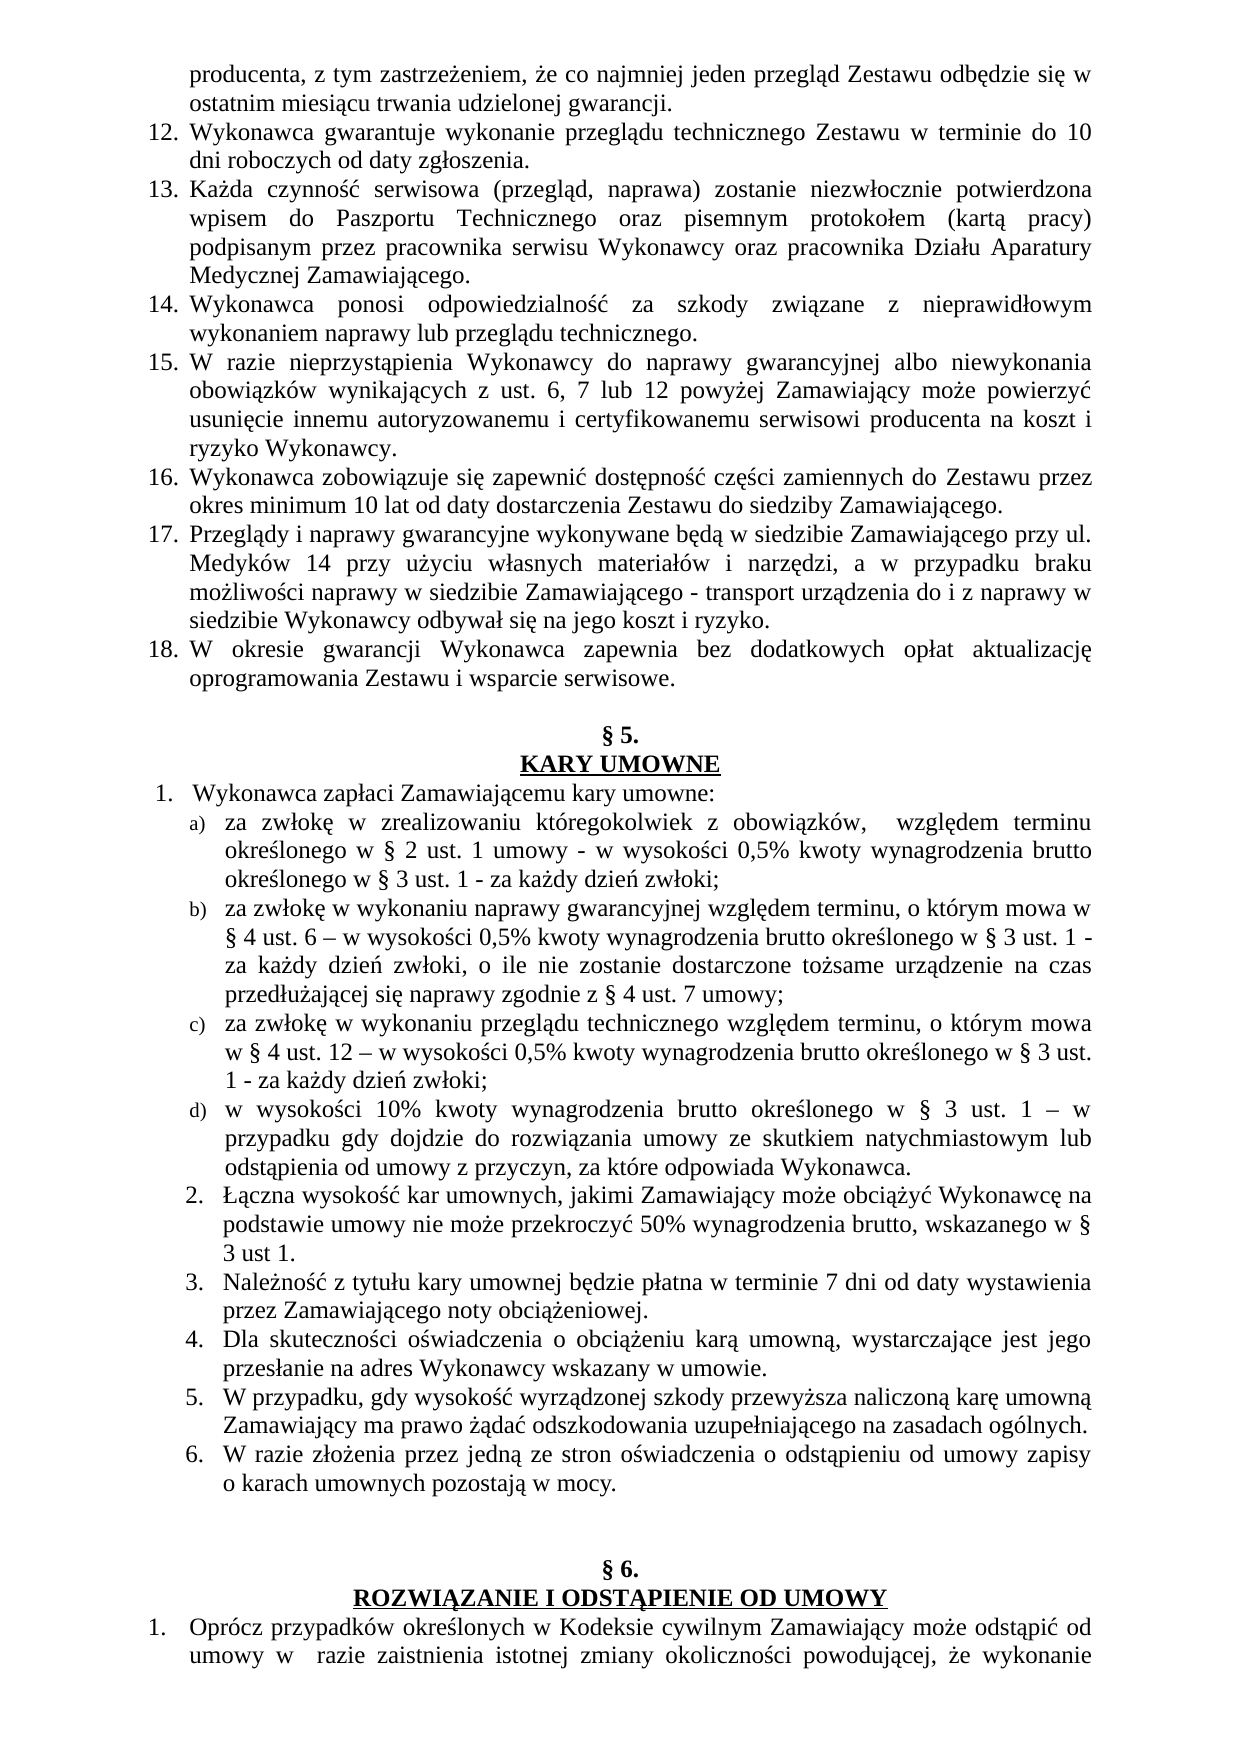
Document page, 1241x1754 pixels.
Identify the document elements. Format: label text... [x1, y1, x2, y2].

list Łączna wysokość kar umownych, jakimi Zamawiający może obciążyć Wykonawcę na podstawie umowy nie może przekroczyć 50% wynagrodzenia brutto, wskazanego w § 3 ust 1. [185, 1180, 1092, 1267]
list w wysokości 10% kwoty wynagrodzenia brutto określonego w § 3 ust. 1 – w przypadku gdy dojdzie do rozwiązania umowy ze skutkiem natychmiastowym lub odstąpienia od umowy z przyczyn, za które odpowiada Wykonawca. [189, 1094, 1092, 1180]
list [148, 1612, 1092, 1669]
text § 6. [148, 1554, 1092, 1583]
list Przeglądy i naprawy gwarancyjne wykonywane będą w siedzibie Zamawiającego przy ul. Medyków 14 przy użyciu własnych materiałów i narzędzi, a w przypadku braku możliwości naprawy w siedzibie Zamawiającego - transport urządzenia do i z naprawy w siedzibie Wykonawcy odbywał się na jego koszt i ryzyko. [148, 519, 1092, 634]
list W razie złożenia przez jedną ze stron oświadczenia o odstąpieniu od umowy zapisy o karach umownych pozostają w mocy. [185, 1439, 1092, 1497]
list Wykonawca gwarantuje wykonanie przeglądu technicznego Zestawu w terminie do 10 dni roboczych od daty zgłoszenia. [148, 117, 1092, 174]
text ROZWIĄZANIE I ODSTĄPIENIE OD UMOWY [148, 1583, 1092, 1612]
list Wykonawca zapłaci Zamawiającemu kary umowne: [173, 778, 1092, 807]
list W okresie gwarancji Wykonawca zapewnia bez dodatkowych opłat aktualizację oprogramowania Zestawu i wsparcie serwisowe. [148, 634, 1092, 692]
list W przypadku, gdy wysokość wyrządzonej szkody przewyższa naliczoną karę umowną Zamawiający ma prawo żądać odszkodowania uzupełniającego na zasadach ogólnych. [185, 1382, 1092, 1439]
list za zwłokę w wykonaniu przeglądu technicznego względem terminu, o którym mowa w § 4 ust. 12 – w wysokości 0,5% kwoty wynagrodzenia brutto określonego w § 3 ust. 1 - za każdy dzień zwłoki; [189, 1008, 1092, 1094]
text KARY UMOWNE [148, 749, 1092, 778]
list za zwłokę w zrealizowaniu któregokolwiek z obowiązków, względem terminu określonego w § 2 ust. 1 umowy - w wysokości 0,5% kwoty wynagrodzenia brutto określonego w § 3 ust. 1 - za każdy dzień zwłoki; [189, 807, 1092, 893]
list Każda czynność serwisowa (przegląd, naprawa) zostanie niezwłocznie potwierdzona wpisem do Paszportu Technicznego oraz pisemnym protokołem (kartą pracy) podpisanym przez pracownika serwisu Wykonawcy oraz pracownika Działu Aparatury Medycznej Zamawiającego. [148, 174, 1092, 289]
list Dla skuteczności oświadczenia o obciążeniu karą umowną, wystarczające jest jego przesłanie na adres Wykonawcy wskazany w umowie. [185, 1324, 1092, 1382]
list W razie nieprzystąpienia Wykonawcy do naprawy gwarancyjnej albo niewykonania obowiązków wynikających z ust. 6, 7 lub 12 powyżej Zamawiający może powierzyć usunięcie innemu autoryzowanemu i certyfikowanemu serwisowi producenta na koszt i ryzyko Wykonawcy. [148, 347, 1092, 462]
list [148, 59, 1092, 117]
list za zwłokę w wykonaniu naprawy gwarancyjnej względem terminu, o którym mowa w § 4 ust. 6 – w wysokości 0,5% kwoty wynagrodzenia brutto określonego w § 3 ust. 1 - za każdy dzień zwłoki, o ile nie zostanie dostarczone tożsame urządzenie na czas przedłużającej się naprawy zgodnie z § 4 ust. 7 umowy; [189, 893, 1092, 1008]
list Należność z tytułu kary umownej będzie płatna w terminie 7 dni od daty wystawienia przez Zamawiającego noty obciążeniowej. [185, 1267, 1092, 1324]
list Wykonawca ponosi odpowiedzialność za szkody związane z nieprawidłowym wykonaniem naprawy lub przeglądu technicznego. [148, 289, 1092, 347]
text § 5. [148, 720, 1092, 749]
list Wykonawca zobowiązuje się zapewnić dostępność części zamiennych do Zestawu przez okres minimum 10 lat od daty dostarczenia Zestawu do siedziby Zamawiającego. [148, 462, 1092, 519]
